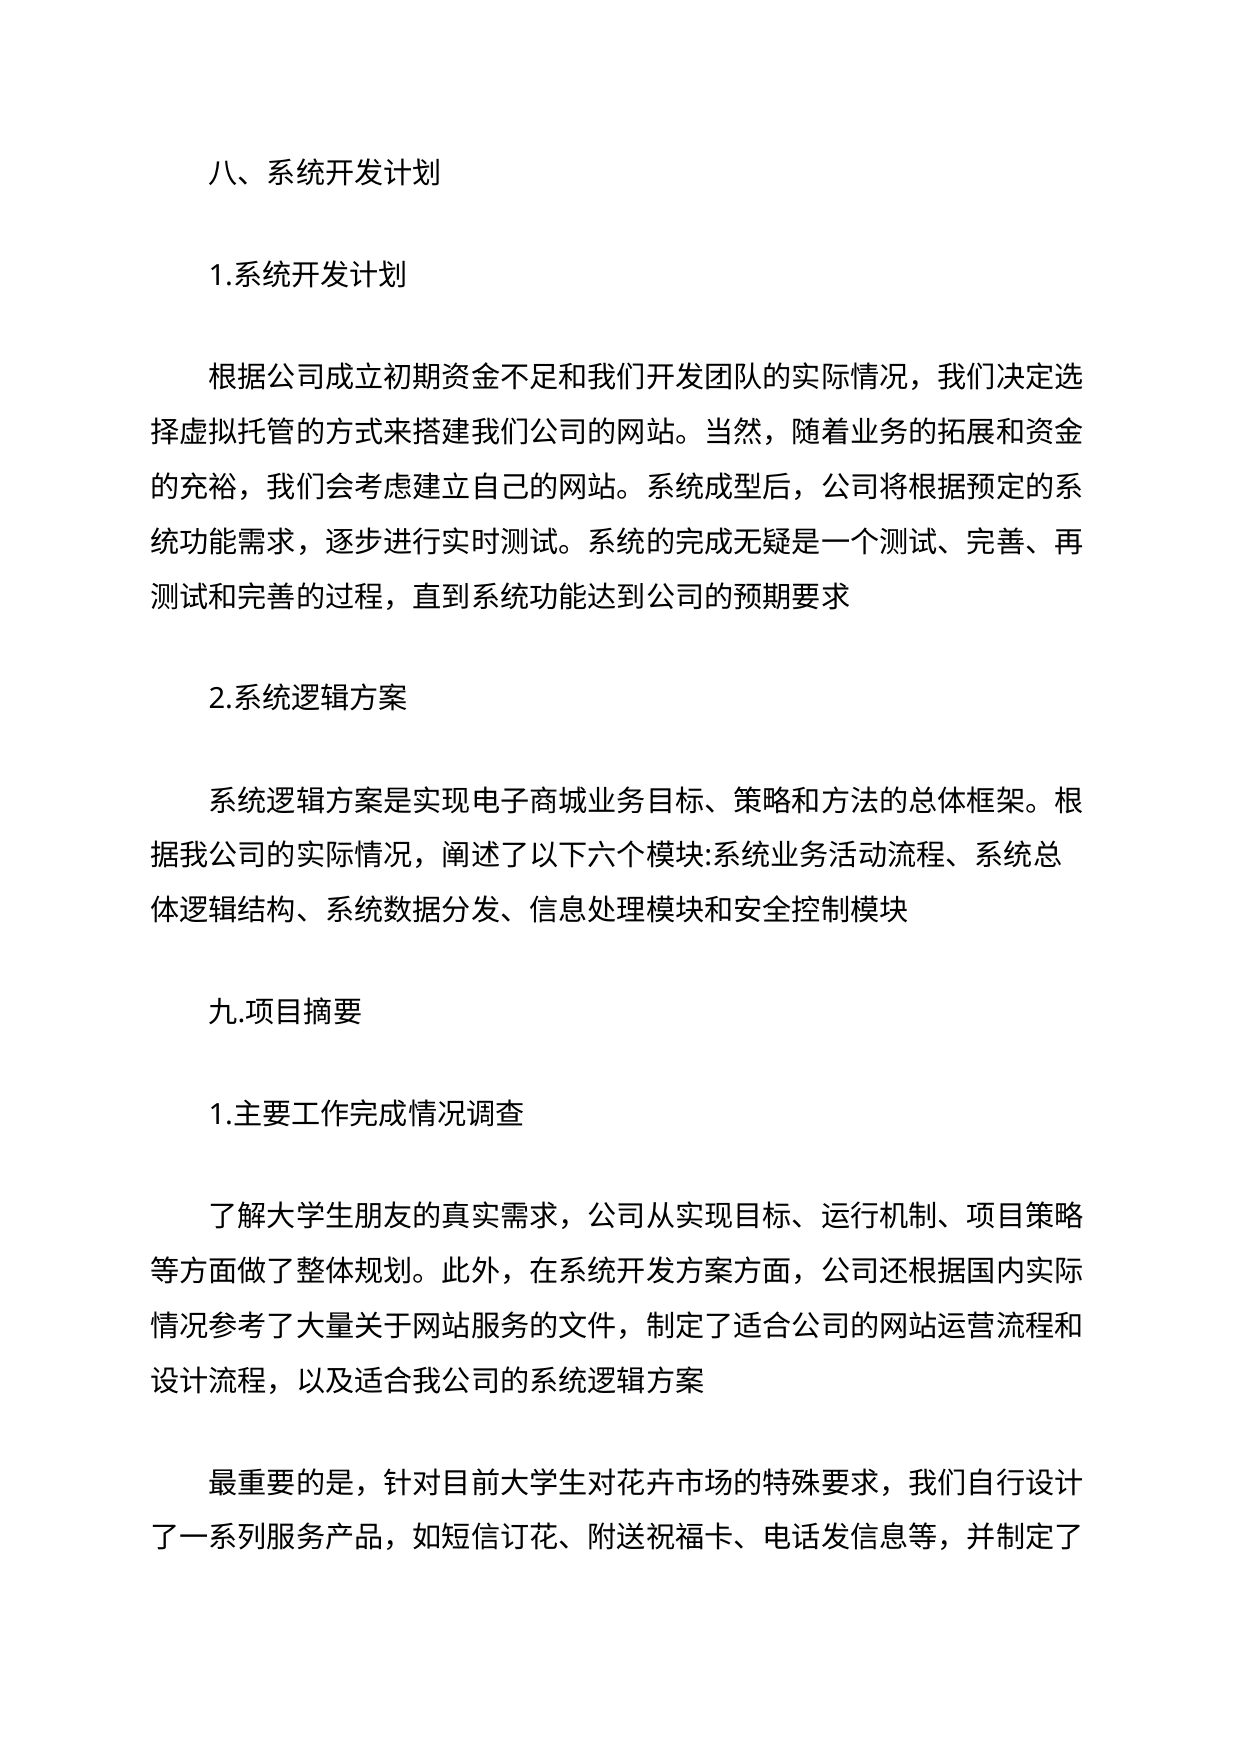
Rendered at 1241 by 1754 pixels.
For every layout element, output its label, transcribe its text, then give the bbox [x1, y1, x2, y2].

text 九.项目摘要 [150, 989, 1090, 1031]
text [150, 1459, 1090, 1556]
text 了解大学生朋友的真实需求，公司从实现目标、运行机制、项目策略等方面做了整体规划。此外，在系统开发方案方面，公司还根据国内实际情况参考了大量关于网站服务的文件，制定了适合公司的网站运营流程和设计流程，以及适合我公司的系统逻辑方案 [150, 1193, 1090, 1400]
text 系统逻辑方案是实现电子商城业务目标、策略和方法的总体框架。根据我公司的实际情况，阐述了以下六个模块:系统业务活动流程、系统总体逻辑结构、系统数据分发、信息处理模块和安全控制模块 [150, 777, 1090, 929]
text 2.系统逻辑方案 [150, 675, 1090, 717]
text 1.系统开发计划 [150, 252, 1090, 294]
text 根据公司成立初期资金不足和我们开发团队的实际情况，我们决定选择虚拟托管的方式来搭建我们公司的网站。当然，随着业务的拓展和资金的充裕，我们会考虑建立自己的网站。系统成型后，公司将根据预定的系统功能需求，逐步进行实时测试。系统的完成无疑是一个测试、完善、再测试和完善的过程，直到系统功能达到公司的预期要求 [150, 354, 1090, 616]
text 1.主要工作完成情况调查 [150, 1091, 1090, 1133]
text 八、系统开发计划 [150, 150, 1090, 192]
